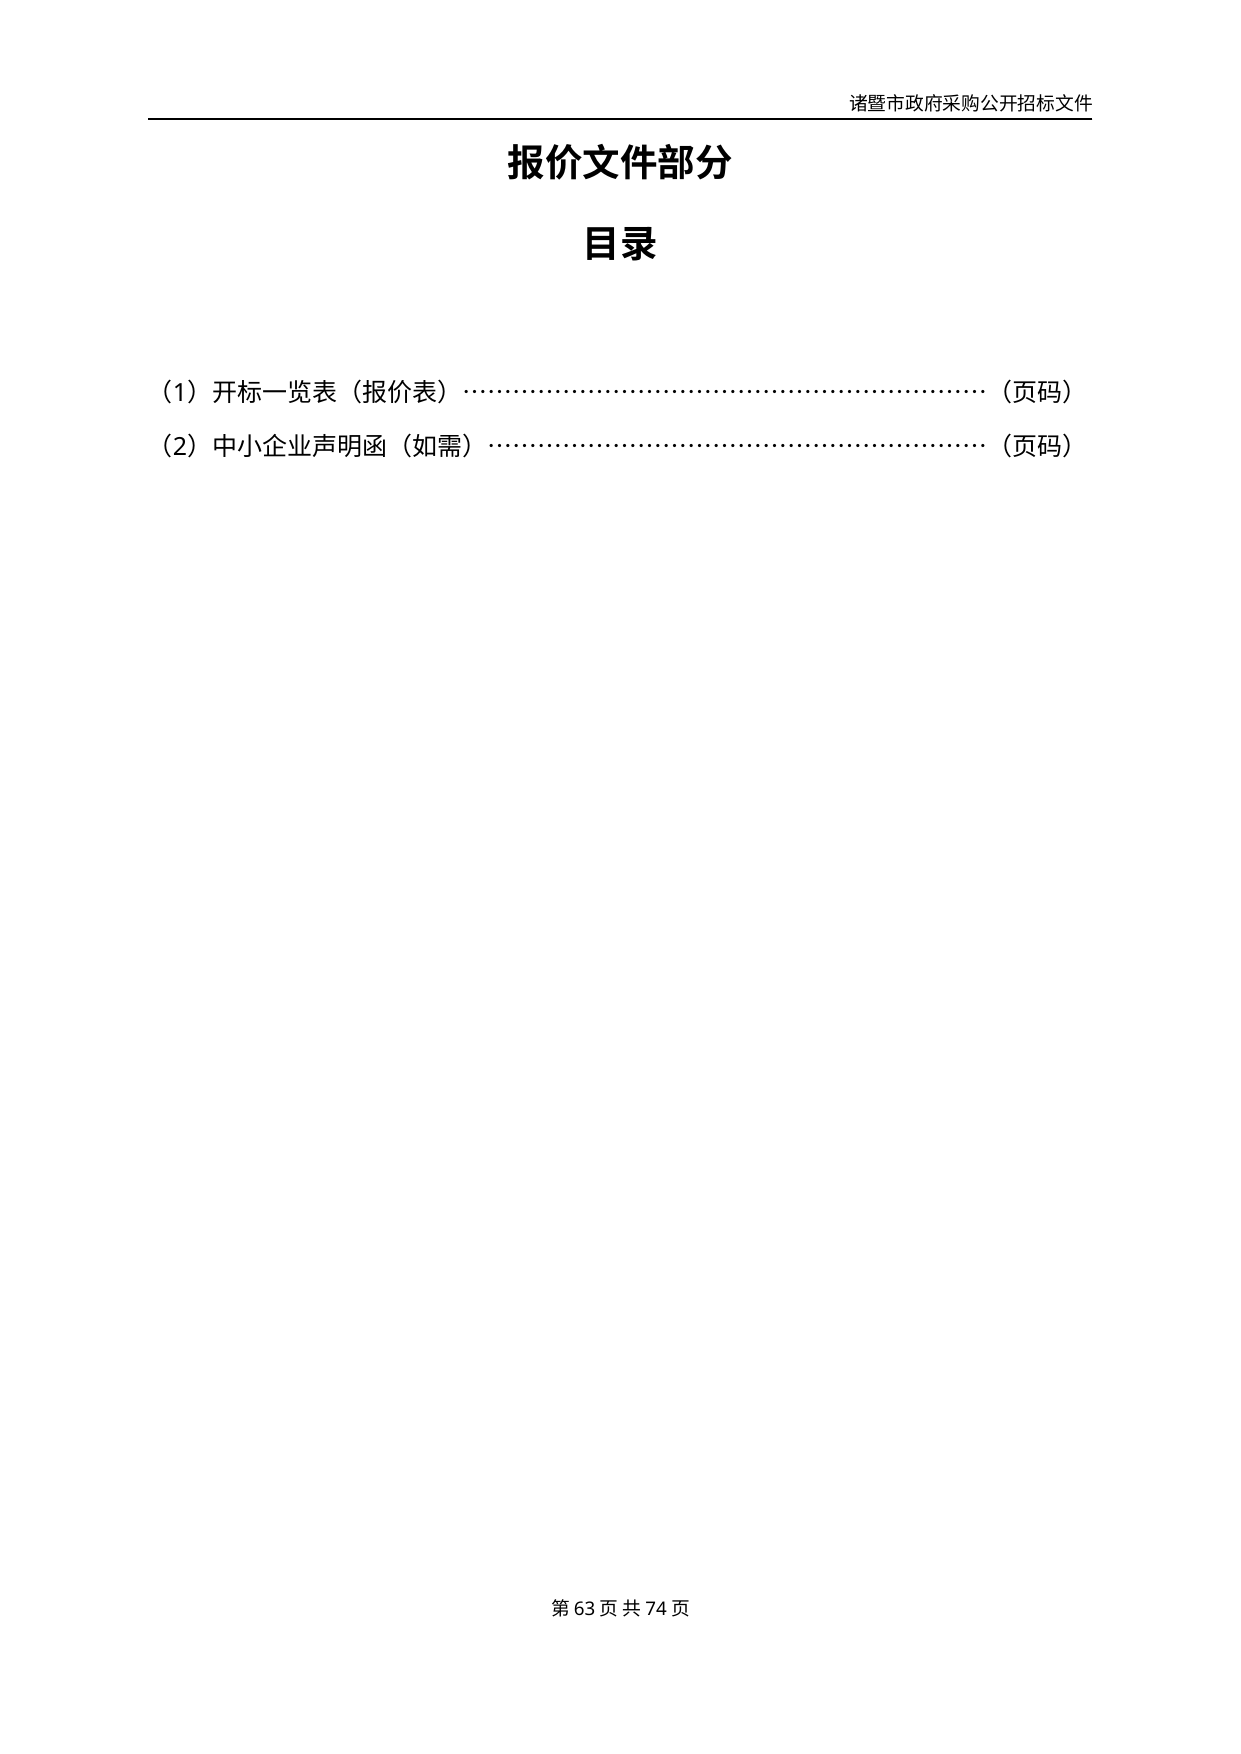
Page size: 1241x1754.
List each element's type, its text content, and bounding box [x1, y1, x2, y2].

text 报价文件部分 [148, 133, 1092, 187]
text 目录 [148, 214, 1092, 268]
text （1）开标一览表（报价表）………………………………………………………（页码） [148, 372, 1092, 408]
text （2）中小企业声明函（如需）……………………………………………………（页码） [148, 427, 1092, 463]
